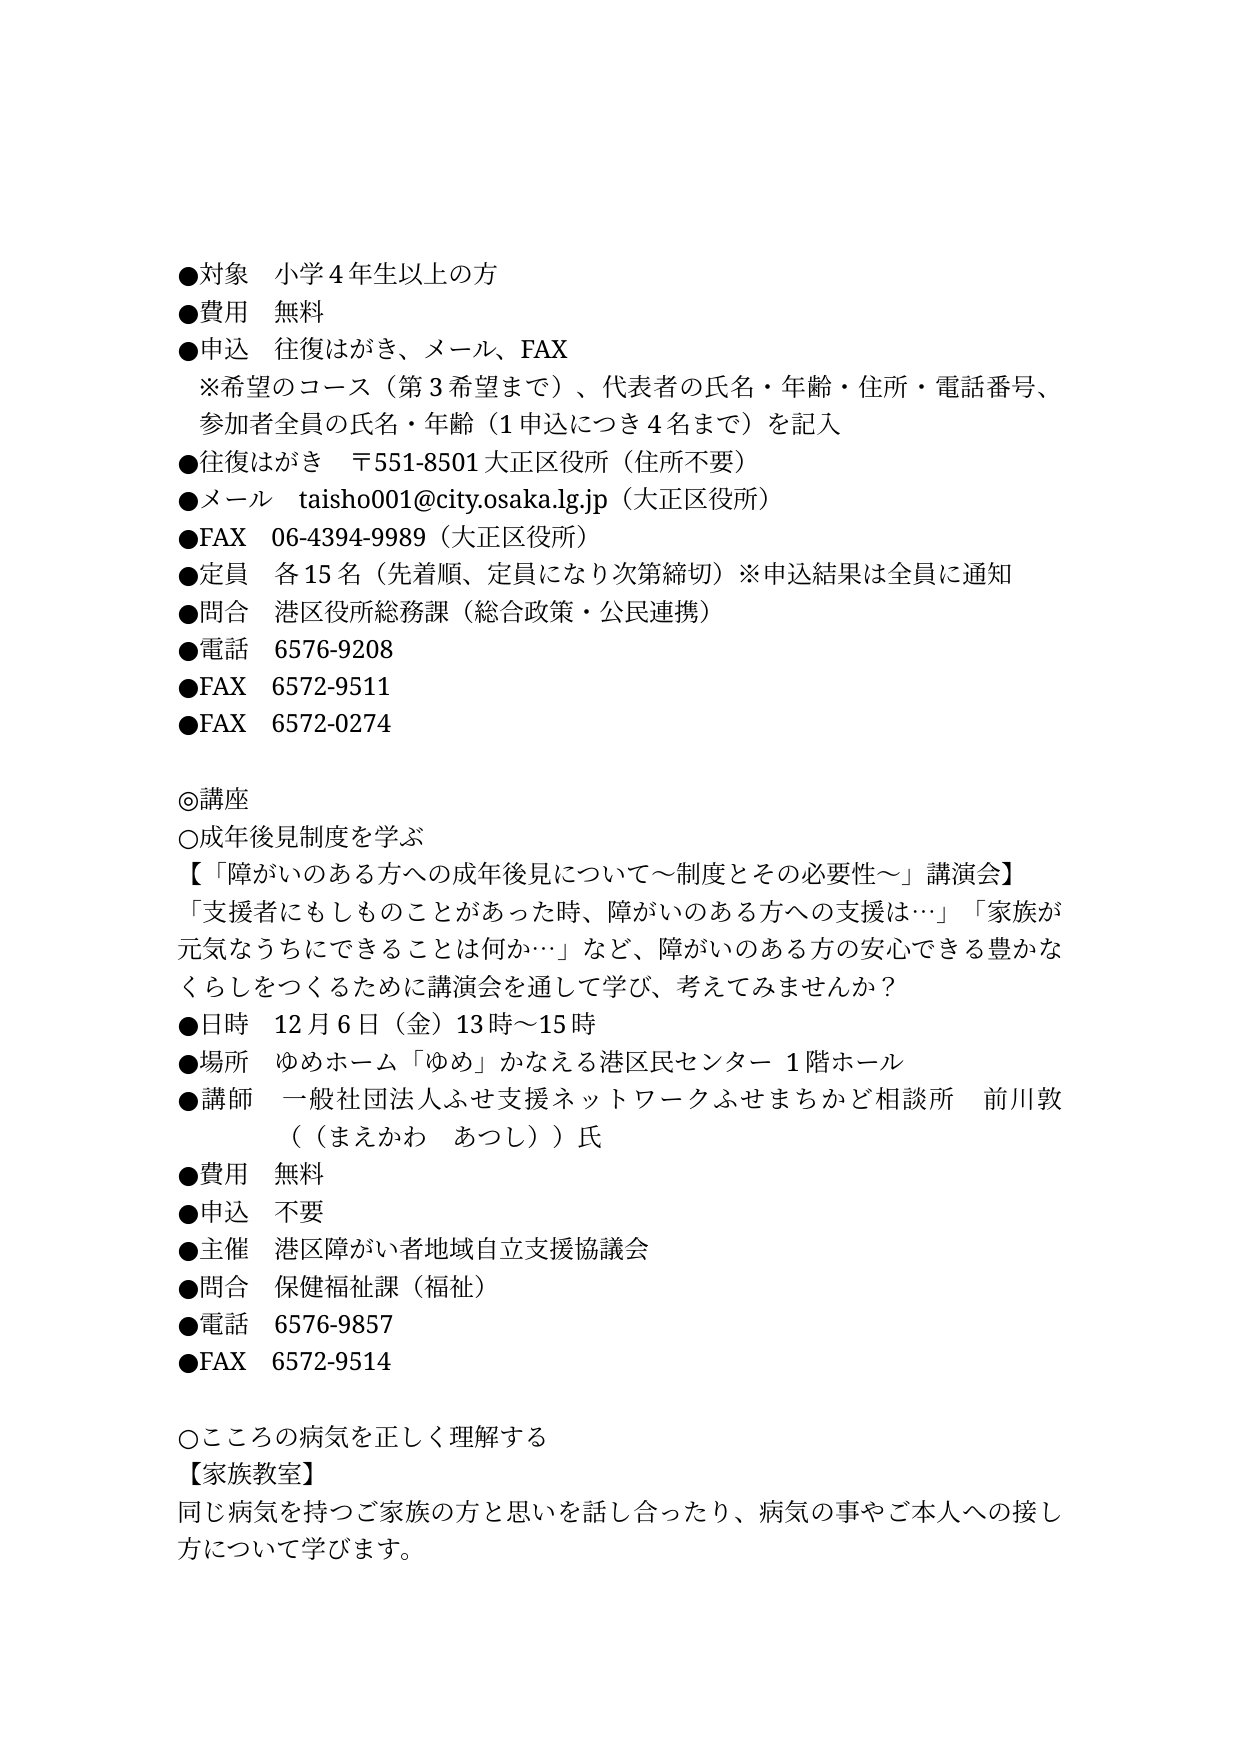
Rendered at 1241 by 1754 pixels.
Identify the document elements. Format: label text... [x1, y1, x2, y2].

text 【「障がいのある方への成年後見について～制度とその必要性～」講演会】 [177, 854, 1063, 892]
text ●申込 往復はがき、メール、FAX [177, 329, 1063, 367]
text ●メール taisho001@city.osaka.lg.jp（大正区役所） [177, 479, 1063, 517]
text ●電話 6576-9857 [177, 1304, 1063, 1342]
text ●FAX 6572‐9514 [177, 1342, 1063, 1379]
text ●定員 各15名（先着順、定員になり次第締切）※申込結果は全員に通知 [177, 554, 1063, 592]
text ●費用 無料 [177, 1154, 1063, 1192]
text ●日時 12月6日（金）13時～15時 [177, 1004, 1063, 1042]
text ●申込 不要 [177, 1192, 1063, 1229]
text ●対象 小学4年生以上の方 [177, 254, 1063, 292]
text ●講師 一般社団法人ふせ支援ネットワークふせまちかど相談所 前川敦（（まえかわ あつし））氏 [177, 1079, 1063, 1154]
text ●FAX 6572-0274 [177, 704, 1063, 742]
text ◎講座 [177, 779, 1063, 817]
text ○成年後見制度を学ぶ [177, 817, 1063, 854]
text ●費用 無料 [177, 292, 1063, 329]
text ●FAX 06-4394-9989（大正区役所） [177, 517, 1063, 554]
text ●問合 保健福祉課（福祉） [177, 1267, 1063, 1304]
text ●主催 港区障がい者地域自立支援協議会 [177, 1229, 1063, 1267]
text ●往復はがき 〒551-8501大正区役所（住所不要） [177, 442, 1063, 479]
text 同じ病気を持つご家族の方と思いを話し合ったり、病気の事やご本人への接し方について学びます。 [177, 1492, 1063, 1567]
text ●問合 港区役所総務課（総合政策・公民連携） [177, 592, 1063, 629]
text ※希望のコース（第3希望まで）、代表者の氏名・年齢・住所・電話番号、参加者全員の氏名・年齢（1申込につき4名まで）を記入 [199, 367, 1063, 442]
text ●場所 ゆめホーム「ゆめ」かなえる港区民センター 1階ホール [177, 1042, 1063, 1079]
text ●FAX 6572-9511 [177, 667, 1063, 704]
text 【家族教室】 [177, 1454, 1063, 1492]
text ●電話 6576-9208 [177, 629, 1063, 667]
text 「支援者にもしものことがあった時、障がいのある方への支援は…」「家族が元気なうちにできることは何か…」など、障がいのある方の安心できる豊かなくらしをつくるために講演会を通して学び、考えてみませんか？ [177, 892, 1063, 1004]
text ○こころの病気を正しく理解する [177, 1417, 1063, 1454]
